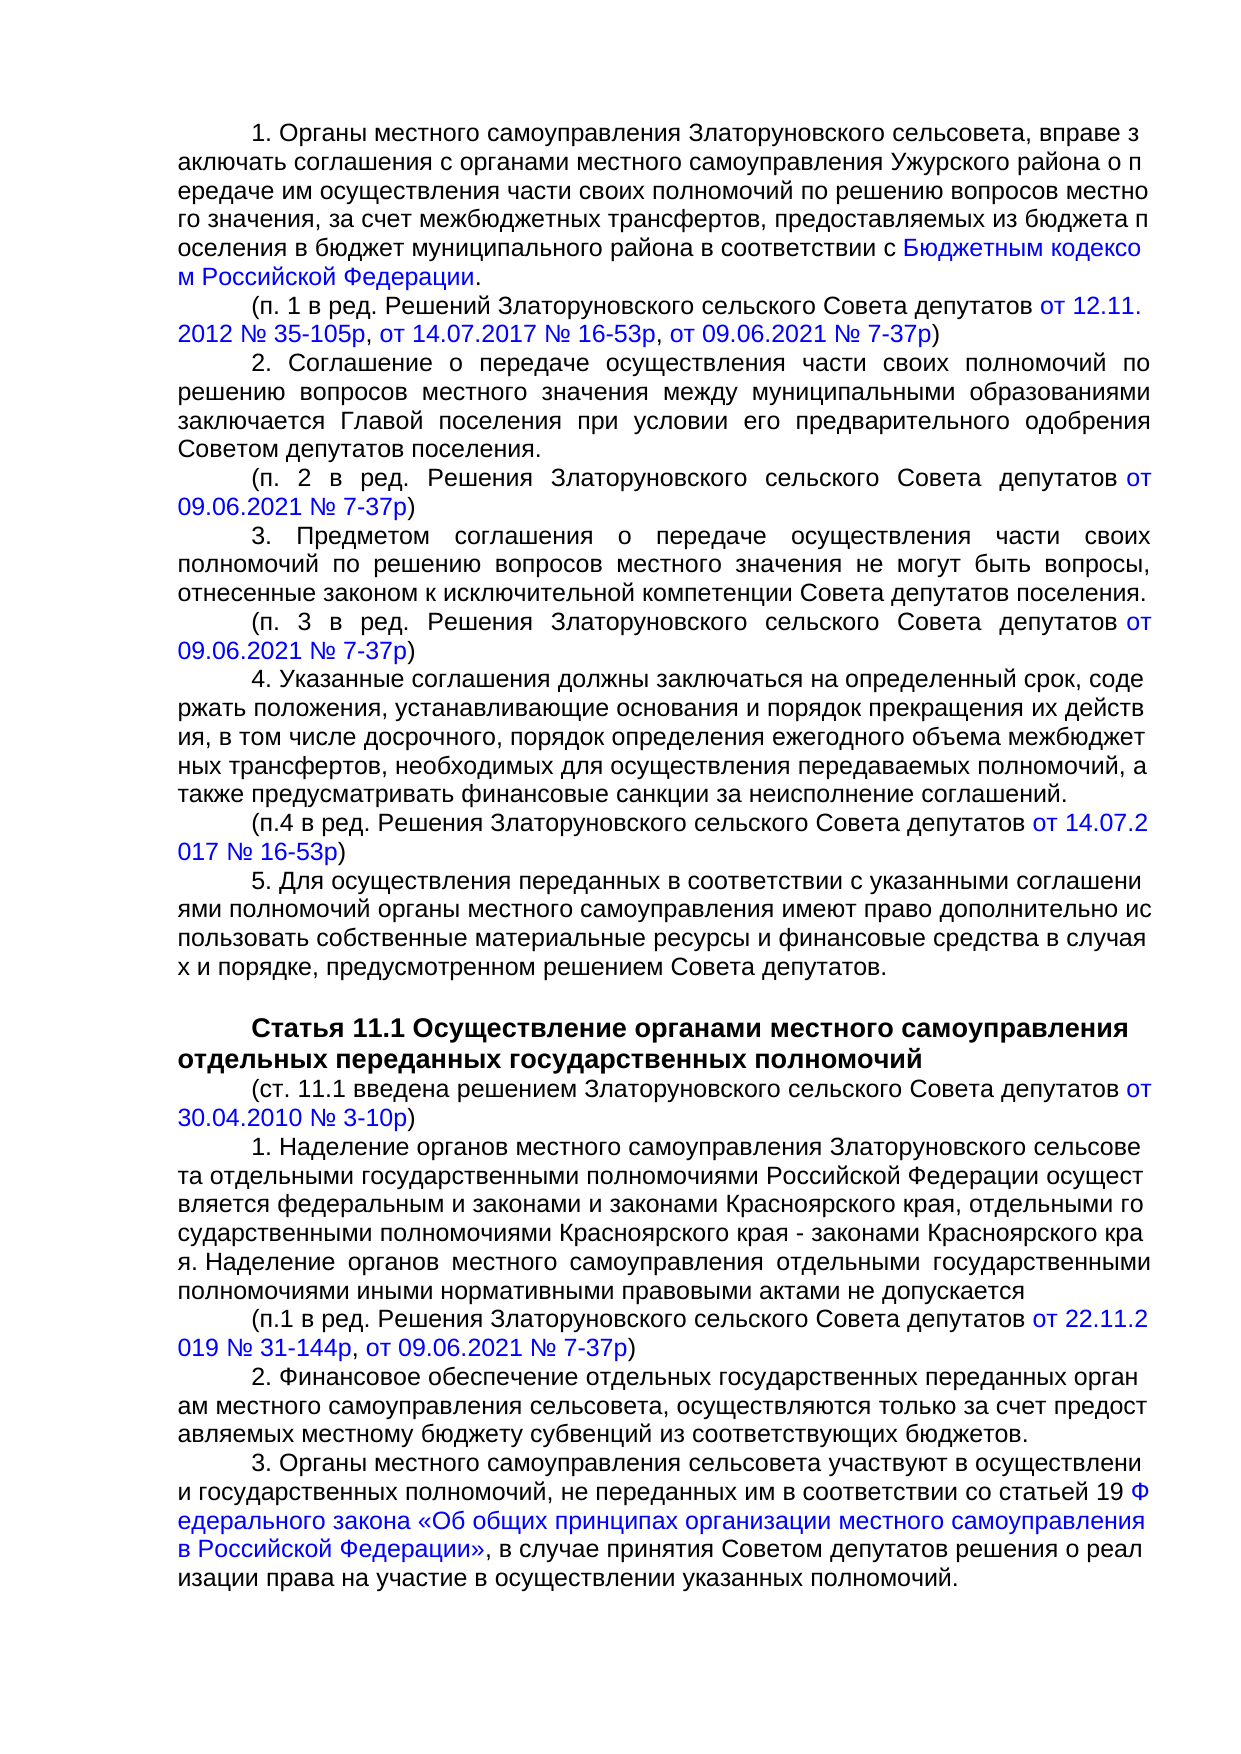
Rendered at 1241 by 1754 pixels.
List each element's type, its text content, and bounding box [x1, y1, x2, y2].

text (п. 1 в ред. Решений Златоруновского сельского Совета депутатов от 12.11.2012 № 35-105р, от 14.07.2017 № 16-53р, от 09.06.2021 № 7-37р) [177, 291, 1152, 348]
text 3. Предметом соглашения о передаче осуществления части своих полномочий по решению вопросов местного значения не могут быть вопросы, отнесенные законом к исключительной компетенции Совета депутатов поселения. [177, 521, 1152, 607]
text 2. Соглашение о передаче осуществления части своих полномочий по решению вопросов местного значения между муниципальными образованиями заключается Главой поселения при условии его предварительного одобрения Советом депутатов поселения. [177, 348, 1152, 463]
text 3. Органы местного самоуправления сельсовета участвуют в осуществлении государственных полномочий, не переданных им в соответствии со статьей 19 Федерального закона «Об общих принципах организации местного самоуправления в Российской Федерации», в случае принятия Советом депутатов решения о реализации права на участие в осуществлении указанных полномочий. [177, 1448, 1152, 1592]
text 5. Для осуществления переданных в соответствии с указанными соглашениями полномочий органы местного самоуправления имеют право дополнительно использовать собственные материальные ресурсы и финансовые средства в случаях и порядке, предусмотренном решением Совета депутатов. [177, 866, 1152, 981]
text Статья 11.1 Осуществление органами местного самоуправления отдельных переданных государственных полномочий [177, 1012, 1152, 1074]
text 2. Финансовое обеспечение отдельных государственных переданных органам местного самоуправления сельсовета, осуществляются только за счет предоставляемых местному бюджету субвенций из соответствующих бюджетов. [177, 1362, 1152, 1448]
text (п.1 в ред. Решения Златоруновского сельского Совета депутатов от 22.11.2019 № 31-144р, от 09.06.2021 № 7-37р) [177, 1304, 1152, 1362]
text (ст. 11.1 введена решением Златоруновского сельского Совета депутатов от 30.04.2010 № 3-10р) [177, 1074, 1152, 1132]
text (п. 3 в ред. Решения Златоруновского сельского Совета депутатов от 09.06.2021 № 7-37р) [177, 607, 1152, 664]
text 1. Наделение органов местного самоуправления Златоруновского сельсовета отдельными государственными полномочиями Российской Федерации осуществляется федеральным и законами и законами Красноярского края, отдельными государственными полномочиями Красноярского края - законами Красноярского края. Наделение органов местного самоуправления отдельными государственными полномочиями иными нормативными правовыми актами не допускается [177, 1132, 1152, 1304]
text 1. Органы местного самоуправления Златоруновского сельсовета, вправе заключать соглашения с органами местного самоуправления Ужурского района о передаче им осуществления части своих полномочий по решению вопросов местного значения, за счет межбюджетных трансфертов, предоставляемых из бюджета поселения в бюджет муниципального района в соответствии с Бюджетным кодексом Российской Федерации. [177, 118, 1152, 291]
text (п. 2 в ред. Решения Златоруновского сельского Совета депутатов от 09.06.2021 № 7-37р) [177, 463, 1152, 521]
text 4. Указанные соглашения должны заключаться на определенный срок, содержать положения, устанавливающие основания и порядок прекращения их действия, в том числе досрочного, порядок определения ежегодного объема межбюджетных трансфертов, необходимых для осуществления передаваемых полномочий, а также предусматривать финансовые санкции за неисполнение соглашений. [177, 664, 1152, 808]
text (п.4 в ред. Решения Златоруновского сельского Совета депутатов от 14.07.2017 № 16-53р) [177, 808, 1152, 866]
